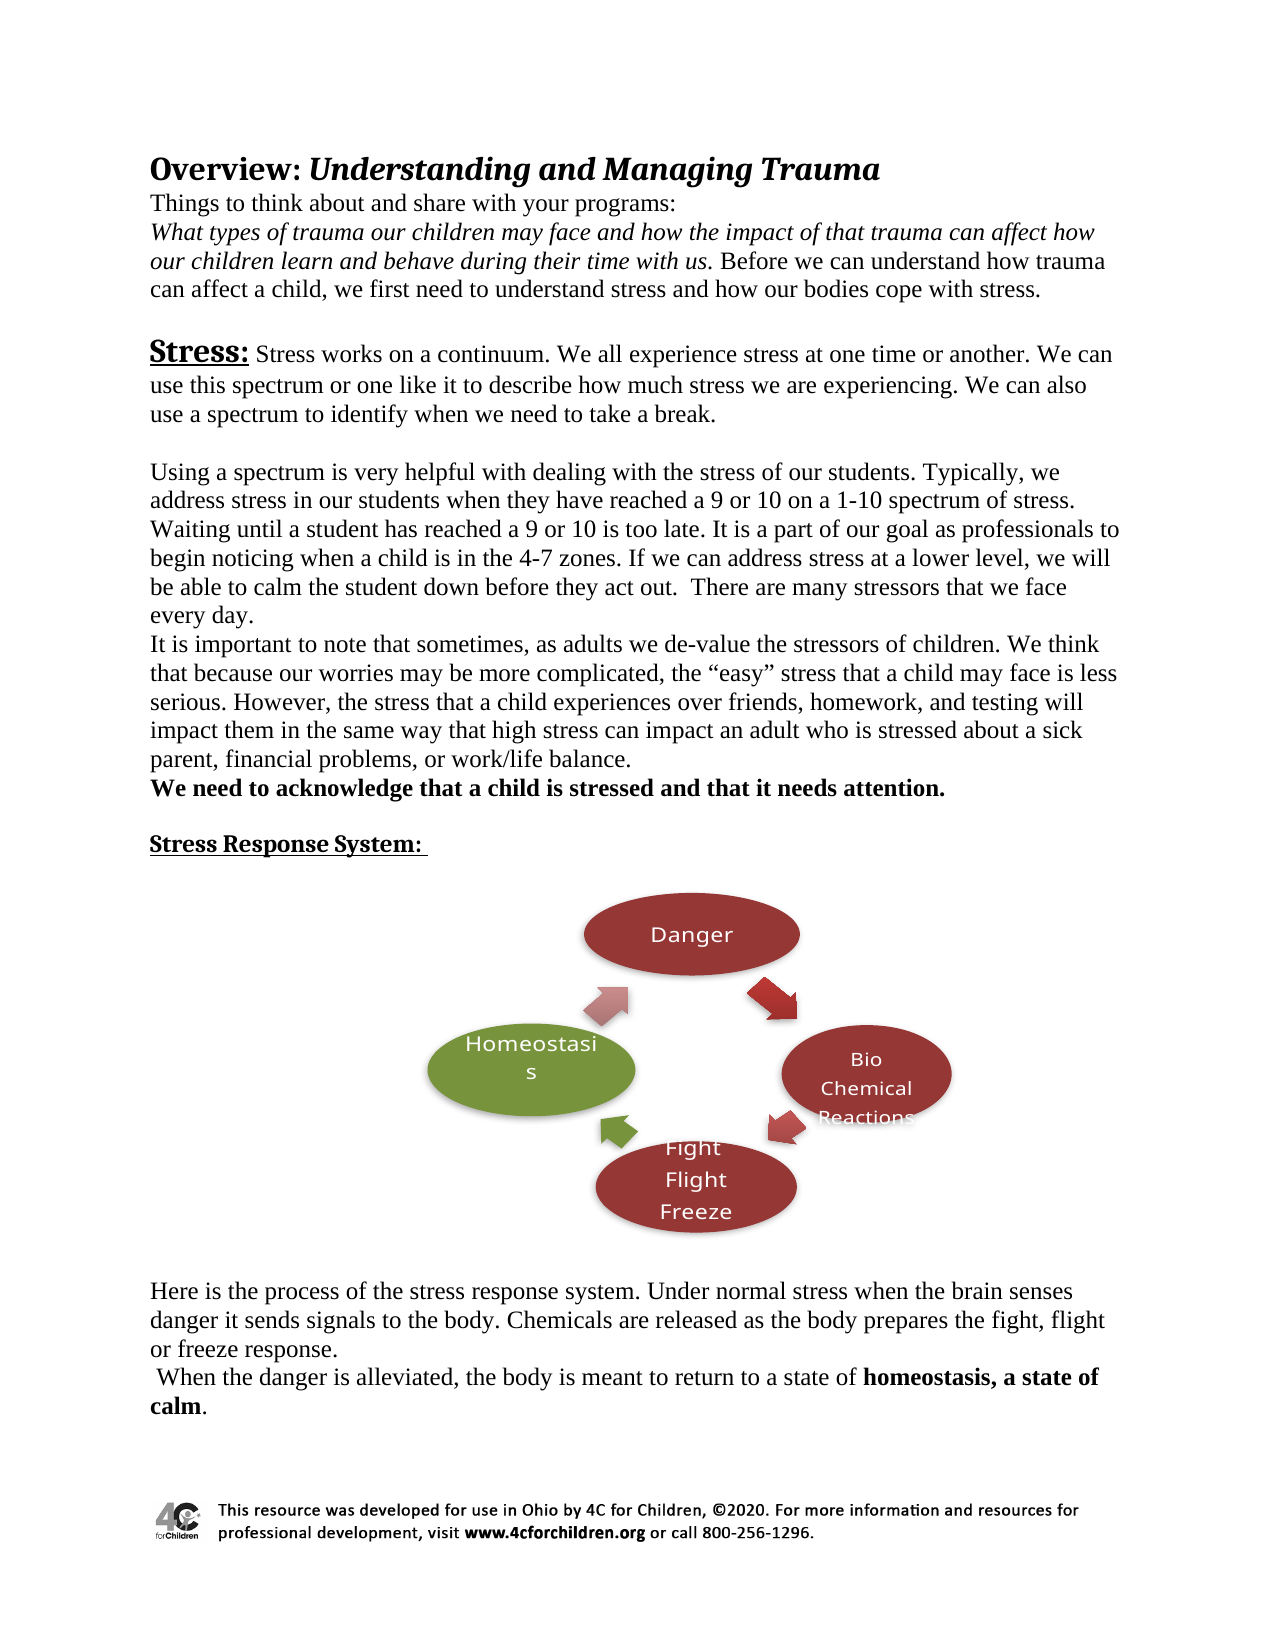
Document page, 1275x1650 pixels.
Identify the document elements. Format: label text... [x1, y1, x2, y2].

picture [150, 1500, 1125, 1547]
text Here is the process of the stress response system. Under normal stress when the brain senses danger it sends signals to the body. Chemicals are released as the body prepares the fight, flight or freeze response. [150, 1276, 1125, 1362]
text Overview: Understanding and Managing Trauma [150, 150, 1125, 188]
text What types of trauma our children may face and how the impact of that trauma can affect how our children learn and behave during their time with us. Before we can understand how trauma can affect a child, we first need to understand stress and how our bodies cope with stress. [150, 217, 1125, 303]
text Stress: Stress works on a continuum. We all experience stress at one time or another. We can use this spectrum or one like it to describe how much stress we are experiencing. We can also use a spectrum to identify when we need to take a break. [150, 332, 1125, 428]
text Stress Response System: [150, 830, 1125, 859]
text We need to acknowledge that a child is stressed and that it needs attention. [150, 773, 1125, 802]
text Using a spectrum is very helpful with dealing with the stress of our students. Typically, we address stress in our students when they have reached a 9 or 10 on a 1-10 spectrum of stress. Waiting until a student has reached a 9 or 10 is too late. It is a part of our goal as professionals to begin noticing when a child is in the 4-7 zones. If we can address stress at a lower level, we will be able to calm the student down before they act out. There are many stressors that we face every day. [150, 457, 1125, 629]
text It is important to note that sometimes, as adults we de-value the stressors of children. We think that because our worries may be more complicated, the “easy” stress that a child may face is less serious. However, the stress that a child experiences over friends, homework, and testing will impact them in the same way that high stress can impact an adult who is stressed about a sick parent, financial problems, or work/life balance. [150, 629, 1125, 773]
text When the danger is alleviated, the body is meant to return to a state of homeostasis, a state of calm. [150, 1362, 1125, 1420]
text Things to think about and share with your programs: [150, 188, 1125, 217]
